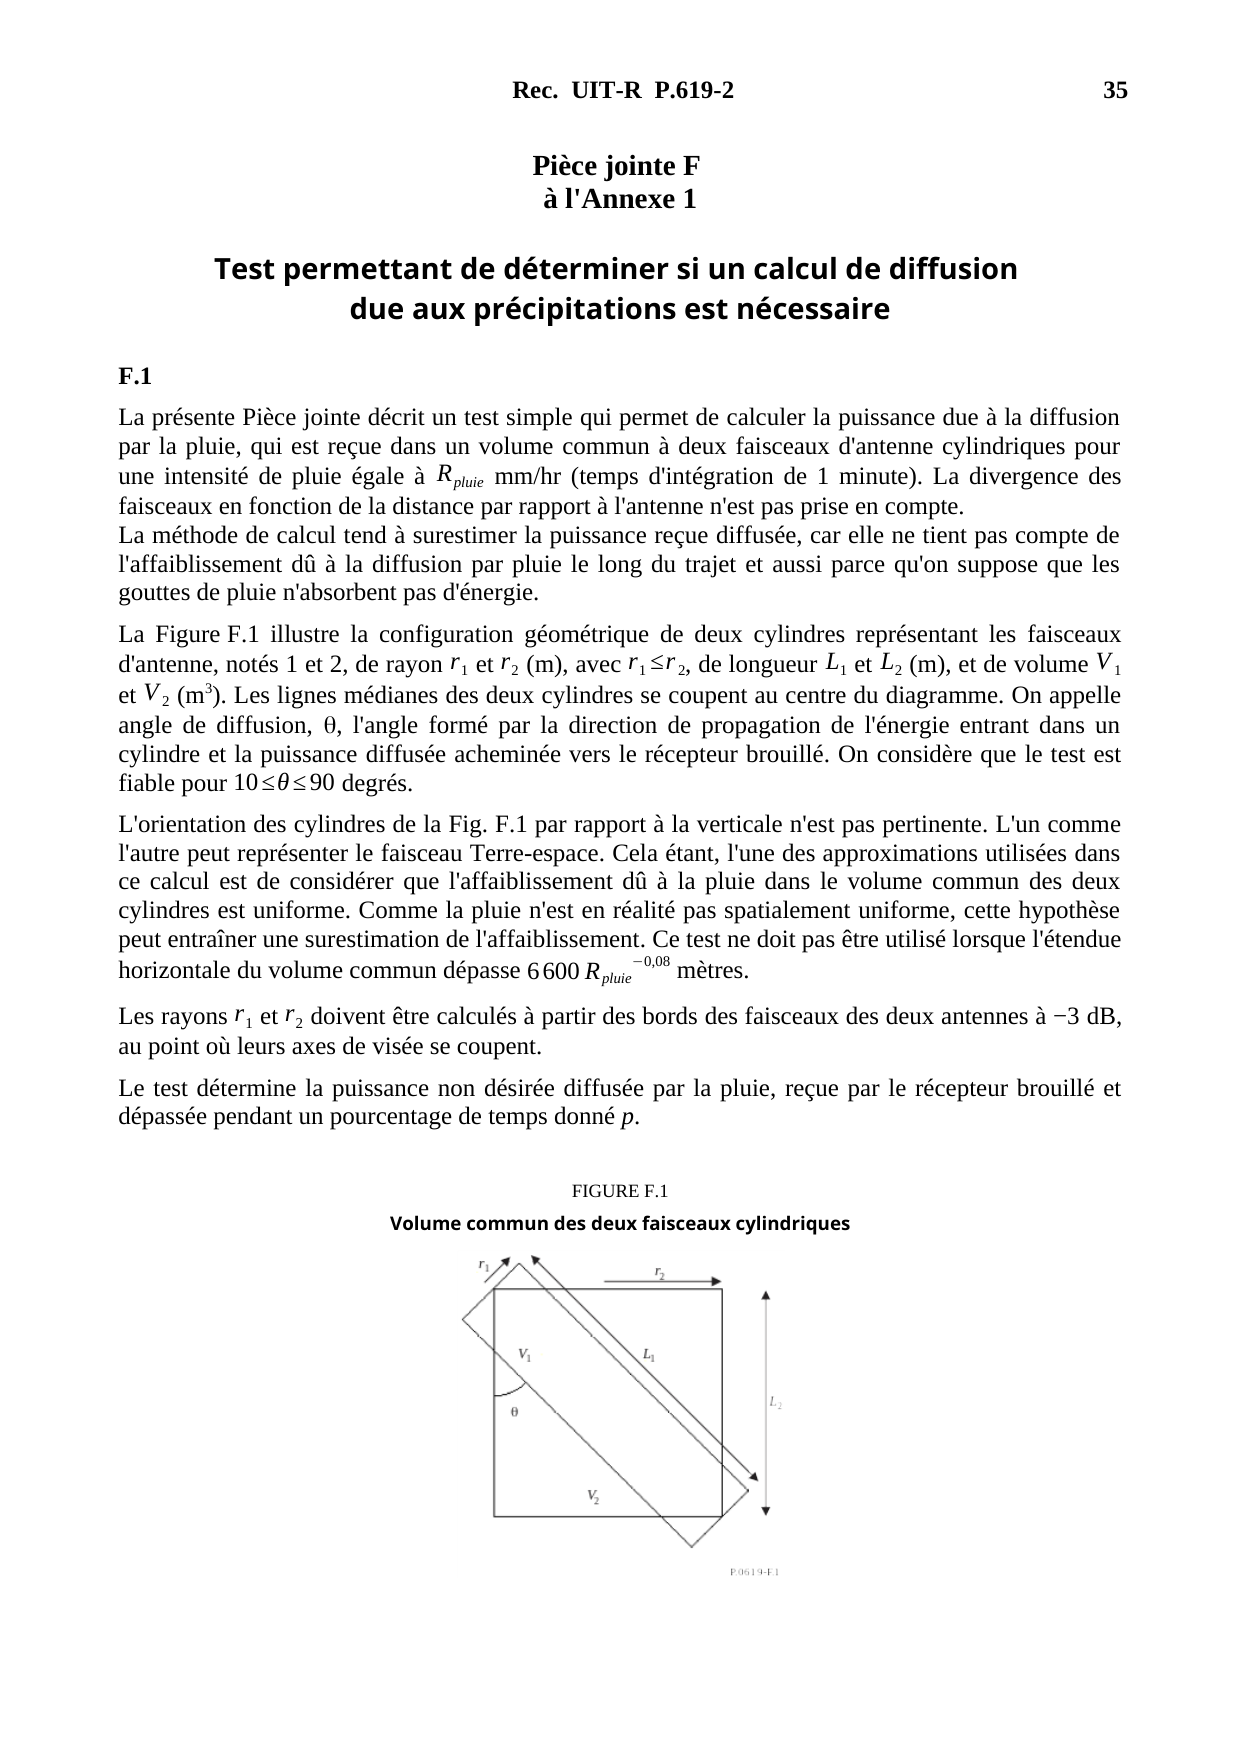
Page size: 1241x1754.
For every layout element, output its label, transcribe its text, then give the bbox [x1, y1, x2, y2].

title Pièce jointe F à l'Annexe 1 Test permettant de déterminer si un calcul de diffusion due aux précipitations est nécessaire [118, 148, 1122, 328]
text Les rayons et doivent être calculés à partir des bords des faisceaux des deux antennes à −3 dB, au point où leurs axes de visée se coupent. [118, 1000, 1122, 1060]
subtitle F.1 [118, 361, 1122, 390]
text Le test détermine la puissance non désirée diffusée par la pluie, reçue par le récepteur brouillé et dépassée pendant un pourcentage de temps donné p. [118, 1073, 1122, 1130]
text L'orientation des cylindres de la Fig. F.1 par rapport à la verticale n'est pas pertinente. L'un comme l'autre peut représenter le faisceau Terre-espace. Cela étant, l'une des approximations utilisées dans ce calcul est de considérer que l'affaiblissement dû à la pluie dans le volume commun des deux cylindres est uniforme. Comme la pluie n'est en réalité pas spatialement uniforme, cette hypothèse peut entraîner une surestimation de l'affaiblissement. Ce test ne doit pas être utilisé lorsque l'étendue horizontale du volume commun dépasse mètres. [118, 809, 1122, 987]
text La méthode de calcul tend à surestimer la puissance reçue diffusée, car elle ne tient pas compte de l'affaiblissement dû à la diffusion par pluie le long du trajet et aussi parce qu'on suppose que les gouttes de pluie n'absorbent pas d'énergie. [118, 520, 1122, 606]
text La présente Pièce jointe décrit un test simple qui permet de calculer la puissance due à la diffusion par la pluie, qui est reçue dans un volume commun à deux faisceaux d'antenne cylindriques pour une intensité de pluie égale à mm/hr (temps d'intégration de 1 minute). La divergence des faisceaux en fonction de la distance par rapport à l'antenne n'est pas prise en compte. [118, 402, 1122, 520]
text La Figure F.1 illustre la configuration géométrique de deux cylindres représentant les faisceaux d'antenne, notés 1 et 2, de rayon et (m), avec , de longueur et (m), et de volume et (m3). Les lignes médianes des deux cylindres se coupent au centre du diagramme. On appelle angle de diffusion, , l'angle formé par la direction de propagation de l'énergie entrant dans un cylindre et la puissance diffusée acheminée vers le récepteur brouillé. On considère que le test est fiable pour degrés. [118, 619, 1122, 796]
text FIGURE F.1 [118, 1180, 1122, 1202]
title Volume commun des deux faisceaux cylindriques [118, 1210, 1122, 1236]
